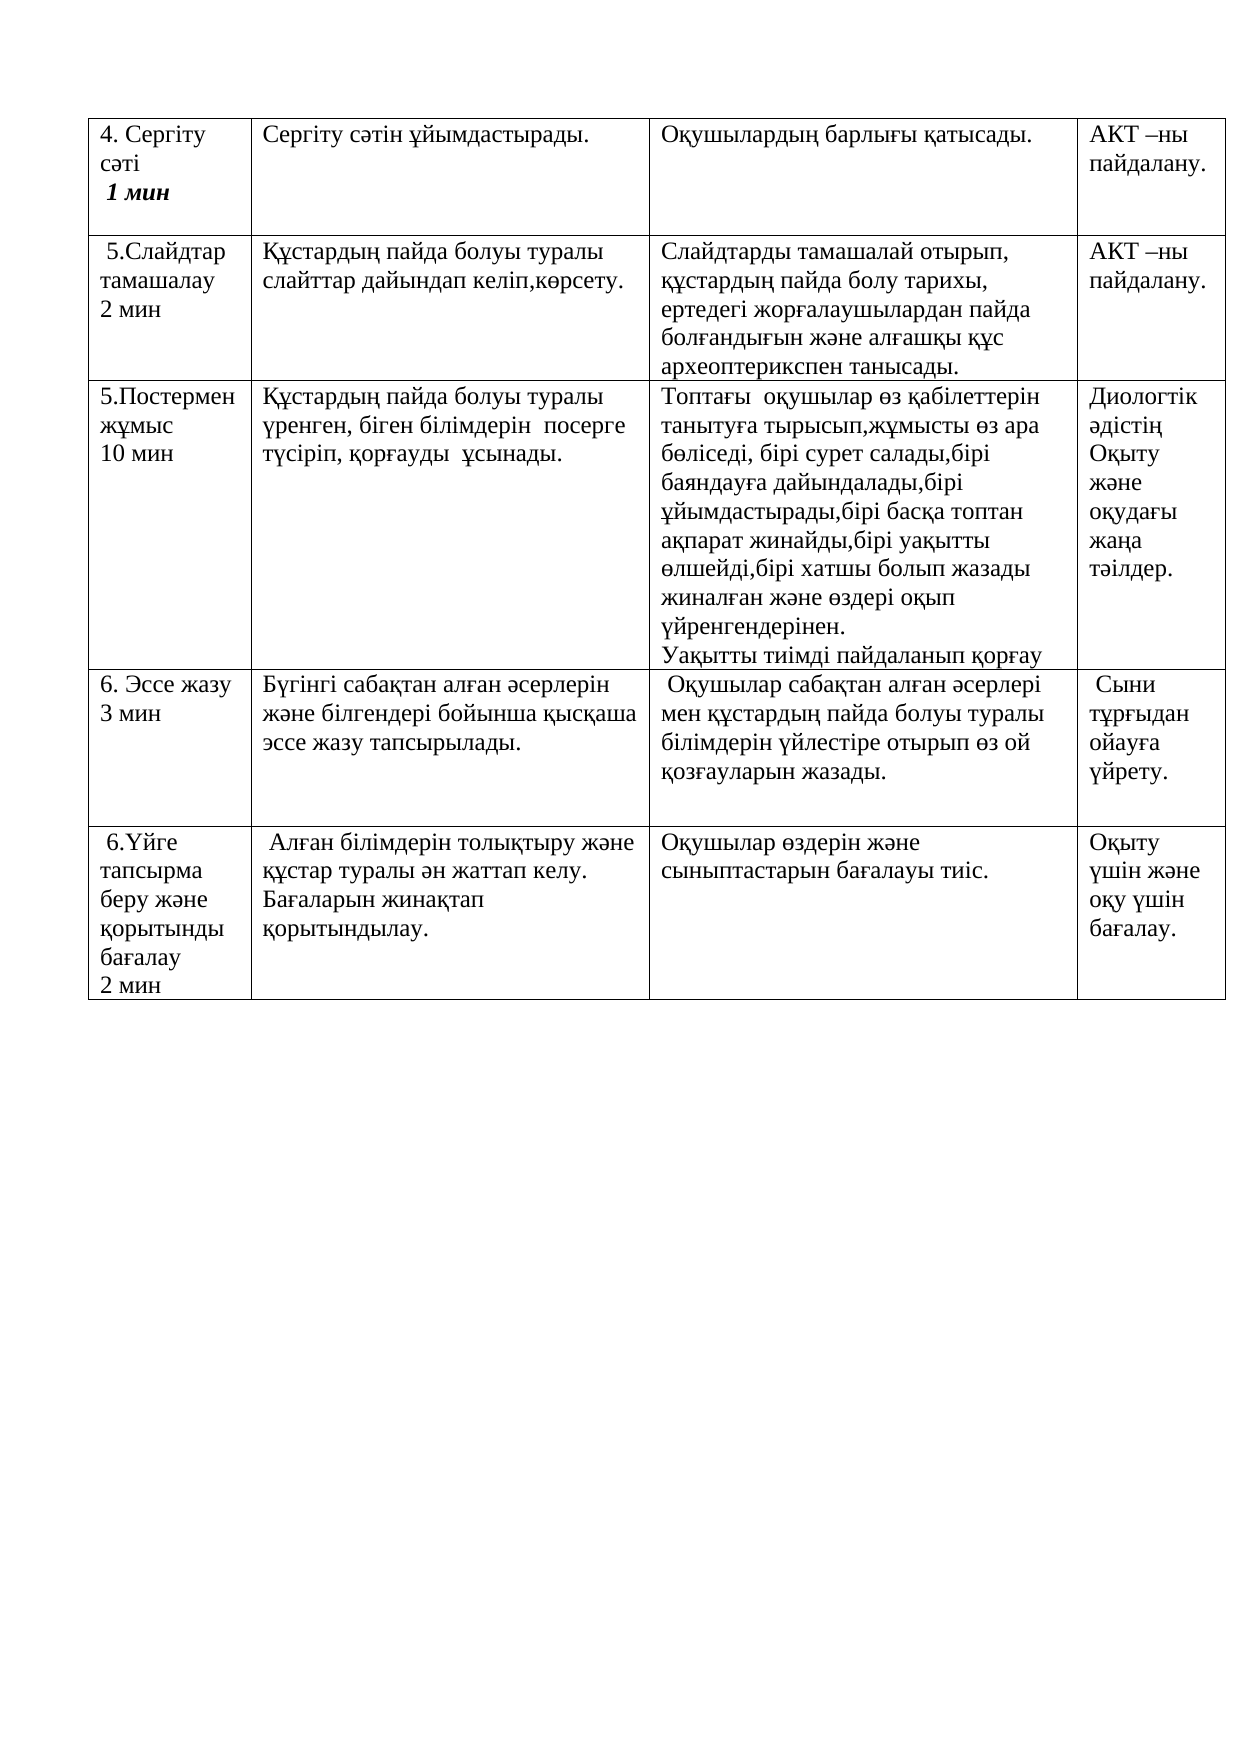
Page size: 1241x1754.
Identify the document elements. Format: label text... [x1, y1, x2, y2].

table_cell Топтағы оқушылар өз қабілеттерін танытуға тырысып,жұмысты өз ара бөліседі, бірі сурет салады,бірі баяндауға дайындалады,бірі ұйымдастырады,бірі басқа топтан ақпарат жинайды,бірі уақытты өлшейді,бірі хатшы болып жазады жиналған және өздері оқып үйренгендерінен. Уақытты тиімді пайдаланып қорғау [650, 381, 1077, 668]
table_cell 4. Сергіту сәті 1 мин [89, 119, 251, 235]
table_cell Сергіту сәтін ұйымдастырады. [252, 119, 649, 235]
table_cell Оқушылар өздерін және сыныптастарын бағалауы тиіс. [650, 827, 1077, 999]
table_cell 6.Үйге тапсырма беру және қорытынды бағалау 2 мин [89, 827, 251, 999]
table_cell 6. Эссе жазу 3 мин [89, 670, 251, 826]
table_cell 5.Постермен жұмыс 10 мин [89, 381, 251, 668]
table_cell Құстардың пайда болуы туралы слайттар дайындап келіп,көрсету. [252, 236, 649, 380]
table_cell Құстардың пайда болуы туралы үренген, біген білімдерін посерге түсіріп, қорғауды ұсынады. [252, 381, 649, 668]
table_cell Слайдтарды тамашалай отырып, құстардың пайда болу тарихы, ертедегі жорғалаушылардан пайда болғандығын және алғашқы құс археоптерикспен танысады. [650, 236, 1077, 380]
table_cell Оқыту үшін және оқу үшін бағалау. [1078, 827, 1225, 999]
table_cell Диологтік әдістің Оқыту және оқудағы жаңа тәілдер. [1078, 381, 1225, 668]
table_cell АКТ –ны пайдалану. [1078, 236, 1225, 380]
table_cell Бүгінгі сабақтан алған әсерлерін және білгендері бойынша қысқаша эссе жазу тапсырылады. [252, 670, 649, 826]
table_cell Оқушылардың барлығы қатысады. [650, 119, 1077, 235]
table_cell Сыни тұрғыдан ойауға үйрету. [1078, 670, 1225, 826]
table_cell АКТ –ны пайдалану. [1078, 119, 1225, 235]
table_cell 5.Слайдтар тамашалау 2 мин [89, 236, 251, 380]
table_cell Алған білімдерін толықтыру және құстар туралы ән жаттап келу. Бағаларын жинақтап қорытындылау. [252, 827, 649, 999]
table_cell Оқушылар сабақтан алған әсерлері мен құстардың пайда болуы туралы білімдерін үйлестіре отырып өз ой қозғауларын жазады. [650, 670, 1077, 826]
